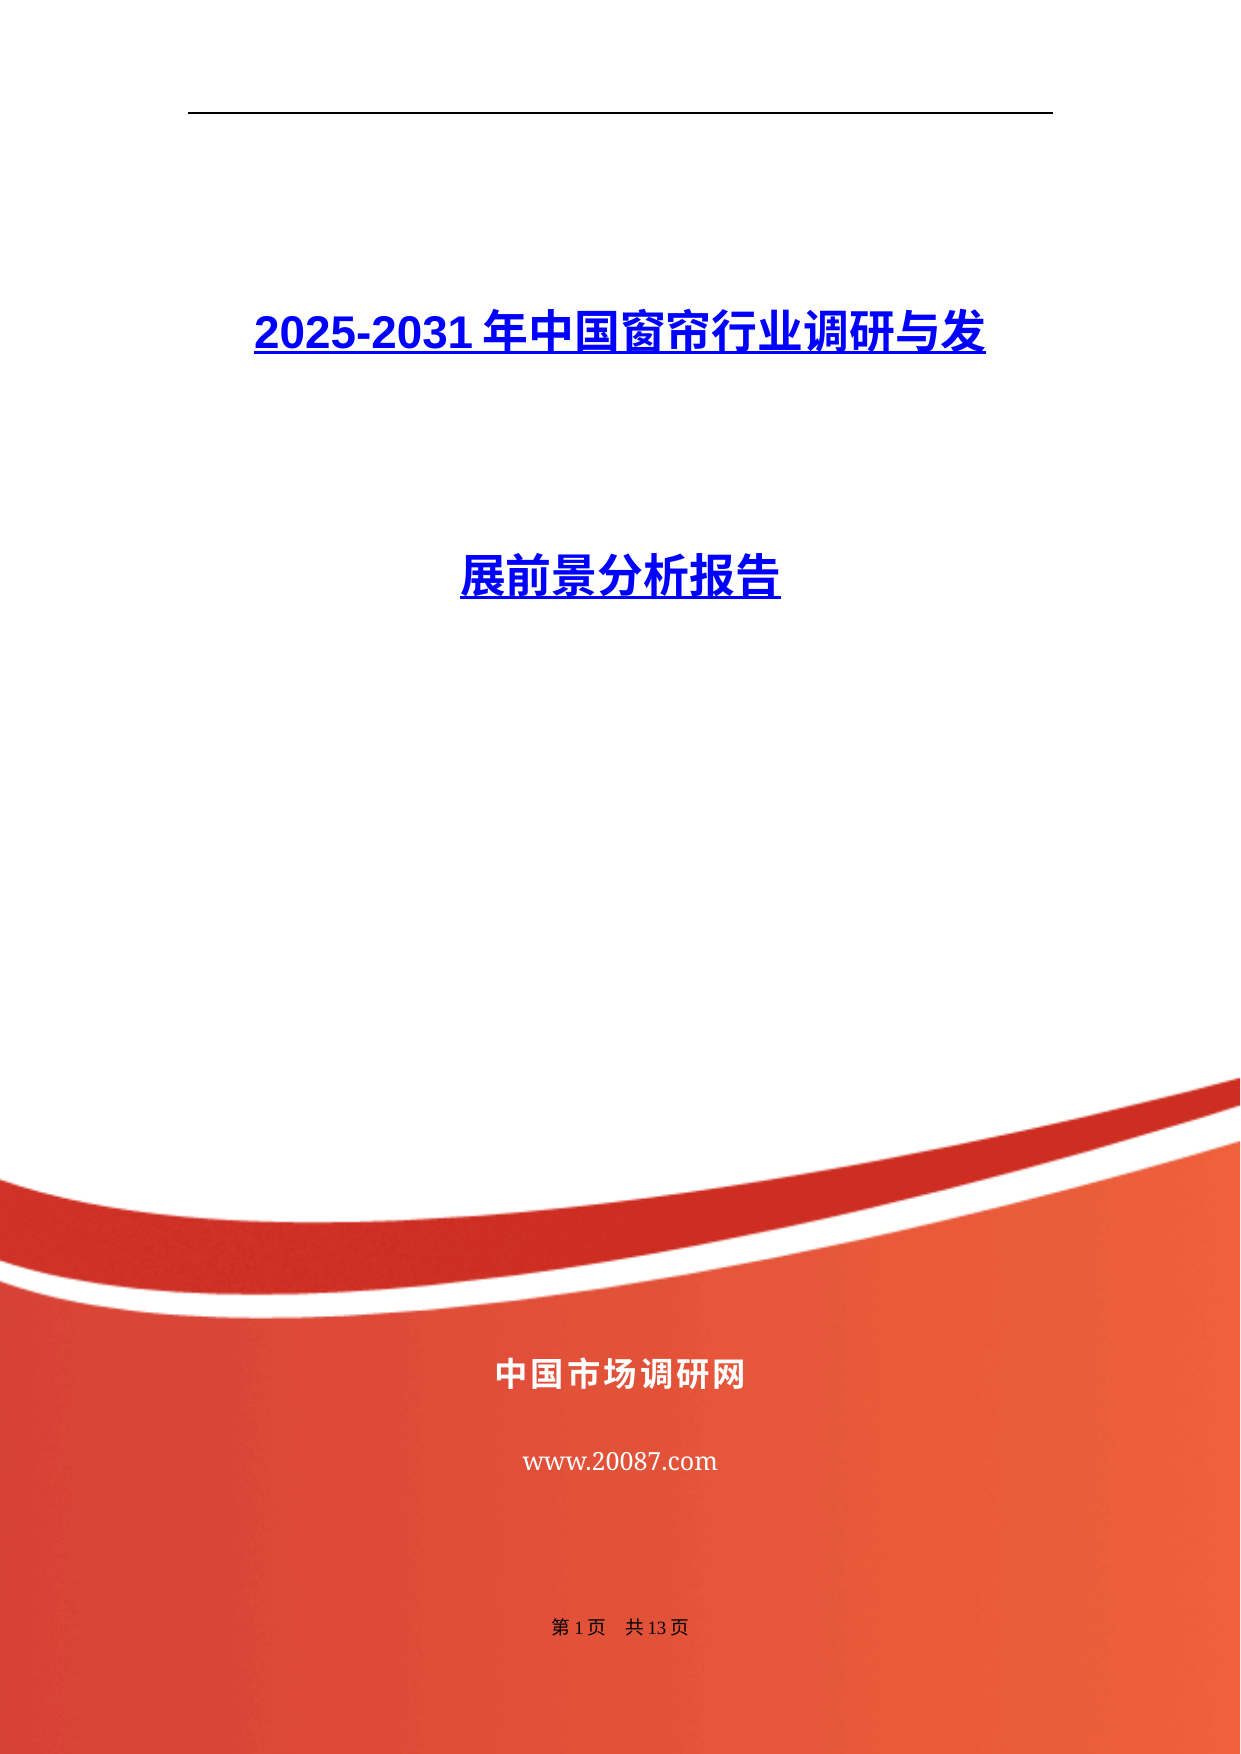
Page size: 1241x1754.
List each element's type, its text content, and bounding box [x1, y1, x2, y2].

subtitle 中国市场调研网 [187, 1339, 1053, 1404]
table_header 2025-2031年中国窗帘行业调研与发展前景分析报告 [188, 207, 1053, 773]
text www.20087.com [187, 1428, 1053, 1493]
picture [0, 1006, 1241, 1754]
